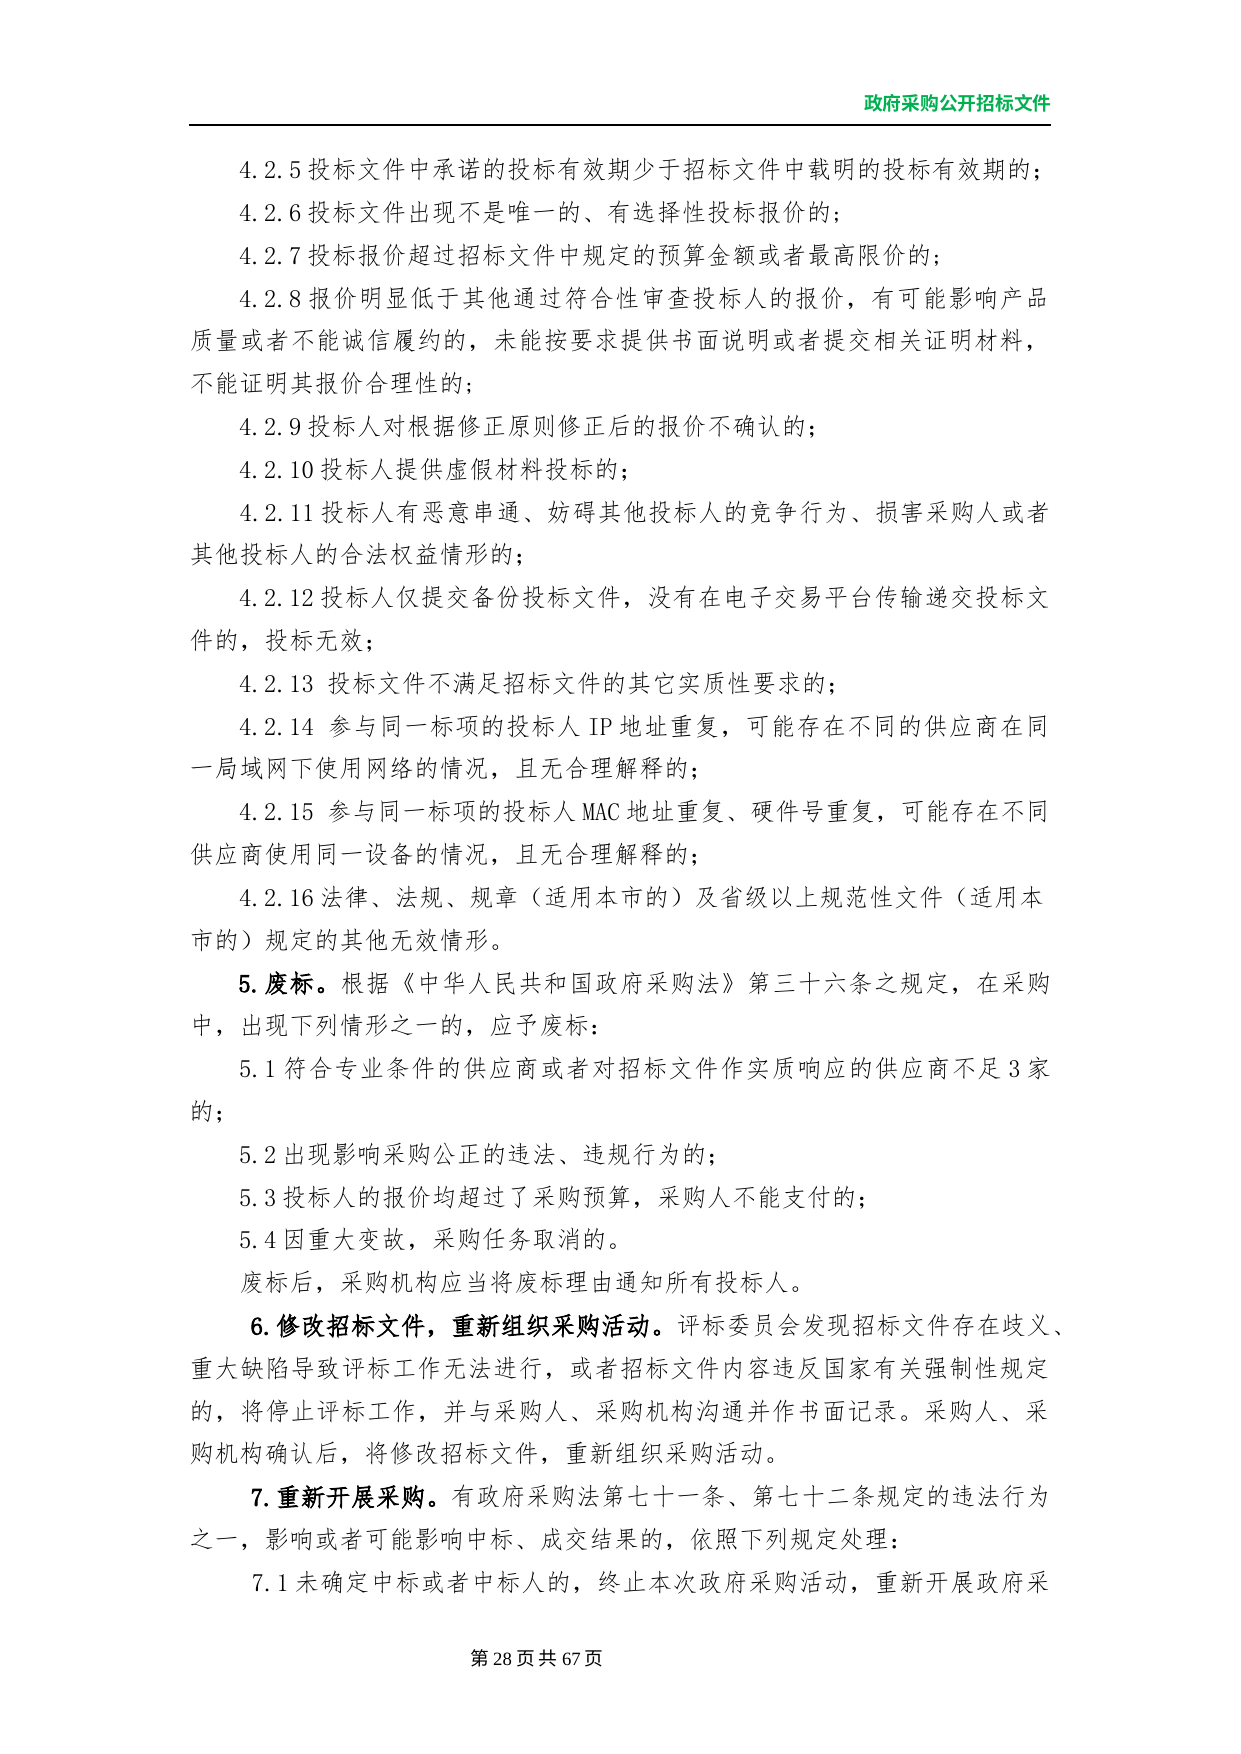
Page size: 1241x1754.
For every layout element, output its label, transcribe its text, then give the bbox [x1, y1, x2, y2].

text 4.2.11投标人有恶意串通、妨碍其他投标人的竞争行为、损害采购人或者其他投标人的合法权益情形的； [189, 496, 1051, 567]
text 4.2.5投标文件中承诺的投标有效期少于招标文件中载明的投标有效期的； [189, 153, 1051, 182]
text 4.2.15 参与同一标项的投标人MAC地址重复、硬件号重复，可能存在不同供应商使用同一设备的情况，且无合理解释的； [189, 796, 1051, 867]
subtitle 4.2.16法律、法规、规章（适用本市的）及省级以上规范性文件（适用本市的）规定的其他无效情形。 [189, 881, 1051, 953]
text 5.4因重大变故，采购任务取消的。 [189, 1224, 1051, 1252]
text 4.2.9投标人对根据修正原则修正后的报价不确认的； [189, 410, 1051, 439]
text 6.修改招标文件，重新组织采购活动。评标委员会发现招标文件存在歧义、重大缺陷导致评标工作无法进行，或者招标文件内容违反国家有关强制性规定的，将停止评标工作，并与采购人、采购机构沟通并作书面记录。采购人、采购机构确认后，将修改招标文件，重新组织采购活动。 [189, 1309, 1051, 1466]
text 5.废标。根据《中华人民共和国政府采购法》第三十六条之规定，在采购中，出现下列情形之一的，应予废标： [189, 967, 1051, 1038]
text 废标后，采购机构应当将废标理由通知所有投标人。 [189, 1267, 1051, 1295]
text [189, 1566, 1051, 1595]
subtitle 4.2.13 投标文件不满足招标文件的其它实质性要求的； [239, 667, 1051, 696]
text 4.2.10投标人提供虚假材料投标的； [189, 453, 1051, 482]
text 5.1符合专业条件的供应商或者对招标文件作实质响应的供应商不足3家的； [189, 1053, 1051, 1124]
text 4.2.7投标报价超过招标文件中规定的预算金额或者最高限价的; [189, 239, 1051, 268]
text 7.重新开展采购。有政府采购法第七十一条、第七十二条规定的违法行为之一，影响或者可能影响中标、成交结果的，依照下列规定处理： [189, 1481, 1051, 1552]
text 4.2.6投标文件出现不是唯一的、有选择性投标报价的; [189, 196, 1051, 225]
text 4.2.8报价明显低于其他通过符合性审查投标人的报价，有可能影响产品质量或者不能诚信履约的，未能按要求提供书面说明或者提交相关证明材料，不能证明其报价合理性的; [189, 282, 1051, 396]
text 5.2出现影响采购公正的违法、违规行为的； [189, 1138, 1051, 1167]
text 4.2.12投标人仅提交备份投标文件，没有在电子交易平台传输递交投标文件的，投标无效； [189, 582, 1051, 653]
text 5.3投标人的报价均超过了采购预算，采购人不能支付的； [189, 1181, 1051, 1209]
text 4.2.14 参与同一标项的投标人IP地址重复，可能存在不同的供应商在同一局域网下使用网络的情况，且无合理解释的； [189, 710, 1051, 781]
